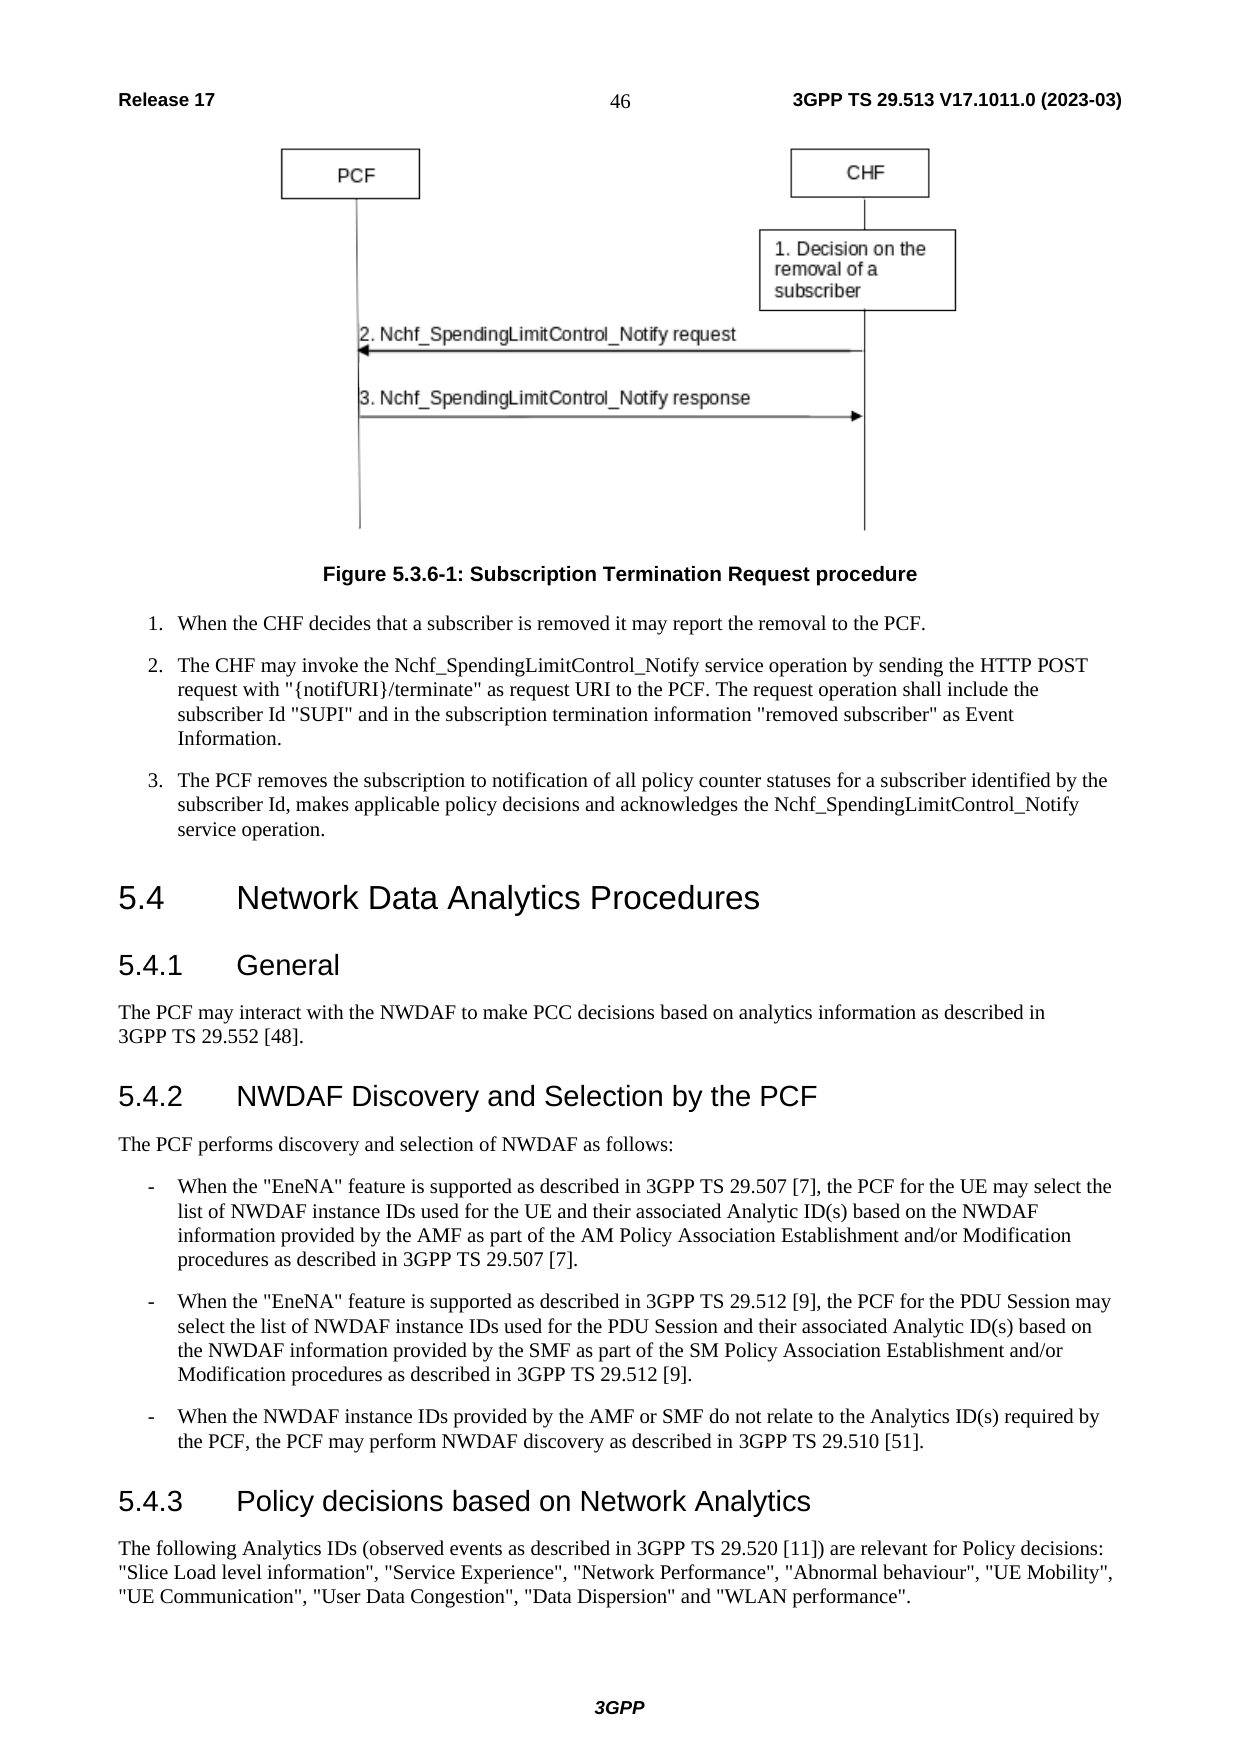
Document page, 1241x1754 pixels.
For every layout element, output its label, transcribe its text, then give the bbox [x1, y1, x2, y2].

text 3. The PCF removes the subscription to notification of all policy counter statuses for a subscriber identified by the subscriber Id, makes applicable policy decisions and acknowledges the Nchf_SpendingLimitControl_Notify service operation. [148, 768, 1122, 841]
text - When the "EneNA" feature is supported as described in 3GPP TS 29.512 [9], the PCF for the PDU Session may select the list of NWDAF instance IDs used for the PDU Session and their associated Analytic ID(s) based on the NWDAF information provided by the SMF as part of the SM Policy Association Establishment and/or Modification procedures as described in 3GPP TS 29.512 [9]. [148, 1289, 1122, 1386]
subtitle 5.4.3 Policy decisions based on Network Analytics [118, 1484, 1122, 1517]
text The following Analytics IDs (observed events as described in 3GPP TS 29.520 [11]) are relevant for Policy decisions: "Slice Load level information", "Service Experience", "Network Performance", "Abnormal behaviour", "UE Mobility", "UE Communication", "User Data Congestion", "Data Dispersion" and "WLAN performance". [118, 1536, 1122, 1608]
subtitle 5.4.2 NWDAF Discovery and Selection by the PCF [118, 1079, 1122, 1113]
text 2. The CHF may invoke the Nchf_SpendingLimitControl_Notify service operation by sending the HTTP POST request with "{notifURI}/terminate" as request URI to the PCF. The request operation shall include the subscriber Id "SUPI" and in the subscription termination information "removed subscriber" as Event Information. [148, 653, 1122, 749]
text - When the NWDAF instance IDs provided by the AMF or SMF do not relate to the Analytics ID(s) required by the PCF, the PCF may perform NWDAF discovery as described in 3GPP TS 29.510 [51]. [148, 1404, 1122, 1453]
text 1. When the CHF decides that a subscriber is removed it may report the removal to the PCF. [148, 611, 1122, 634]
subtitle 5.4.1 General [118, 948, 1122, 981]
text The PCF may interact with the NWDAF to make PCC decisions based on analytics information as described in 3GPP TS 29.552 [48]. [118, 1000, 1122, 1048]
text The PCF performs discovery and selection of NWDAF as follows: [118, 1132, 1122, 1156]
subtitle 5.4 Network Data Analytics Procedures [118, 878, 1122, 916]
text Figure 5.3.6-1: Subscription Termination Request procedure [118, 562, 1122, 586]
text - When the "EneNA" feature is supported as described in 3GPP TS 29.507 [7], the PCF for the UE may select the list of NWDAF instance IDs used for the UE and their associated Analytic ID(s) based on the NWDAF information provided by the AMF as part of the AM Policy Association Establishment and/or Modification procedures as described in 3GPP TS 29.507 [7]. [148, 1174, 1122, 1271]
